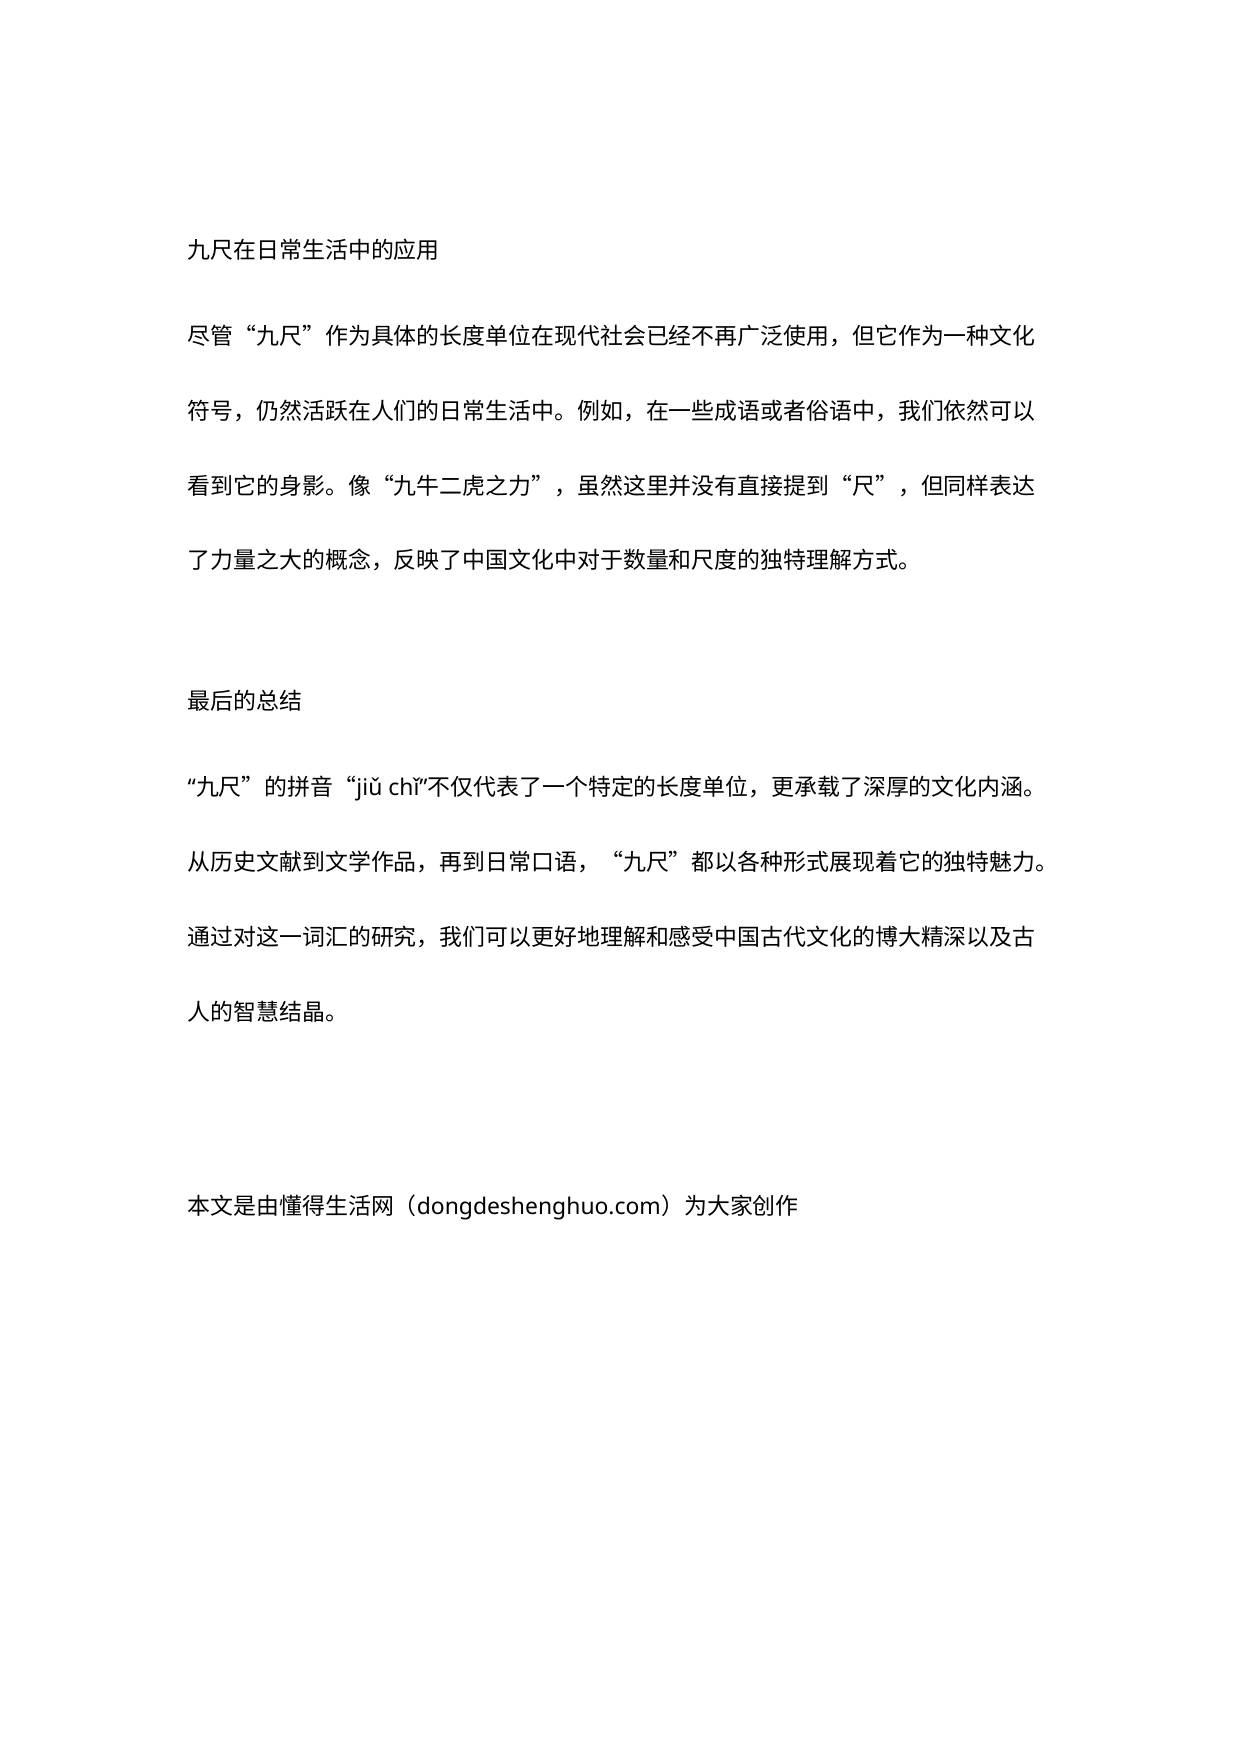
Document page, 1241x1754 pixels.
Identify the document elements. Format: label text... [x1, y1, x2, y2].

text 最后的总结 [187, 667, 1053, 732]
text “九尺”的拼音“jiǔ chǐ”不仅代表了一个特定的长度单位，更承载了深厚的文化内涵。从历史文献到文学作品，再到日常口语，“九尺”都以各种形式展现着它的独特魅力。通过对这一词汇的研究，我们可以更好地理解和感受中国古代文化的博大精深以及古人的智慧结晶。 [187, 753, 1053, 1042]
text 九尺在日常生活中的应用 [187, 216, 1053, 281]
text 尽管“九尺”作为具体的长度单位在现代社会已经不再广泛使用，但它作为一种文化符号，仍然活跃在人们的日常生活中。例如，在一些成语或者俗语中，我们依然可以看到它的身影。像“九牛二虎之力”，虽然这里并没有直接提到“尺”，但同样表达了力量之大的概念，反映了中国文化中对于数量和尺度的独特理解方式。 [187, 302, 1053, 591]
text 本文是由懂得生活网（dongdeshenghuo.com）为大家创作 [187, 1172, 1053, 1237]
